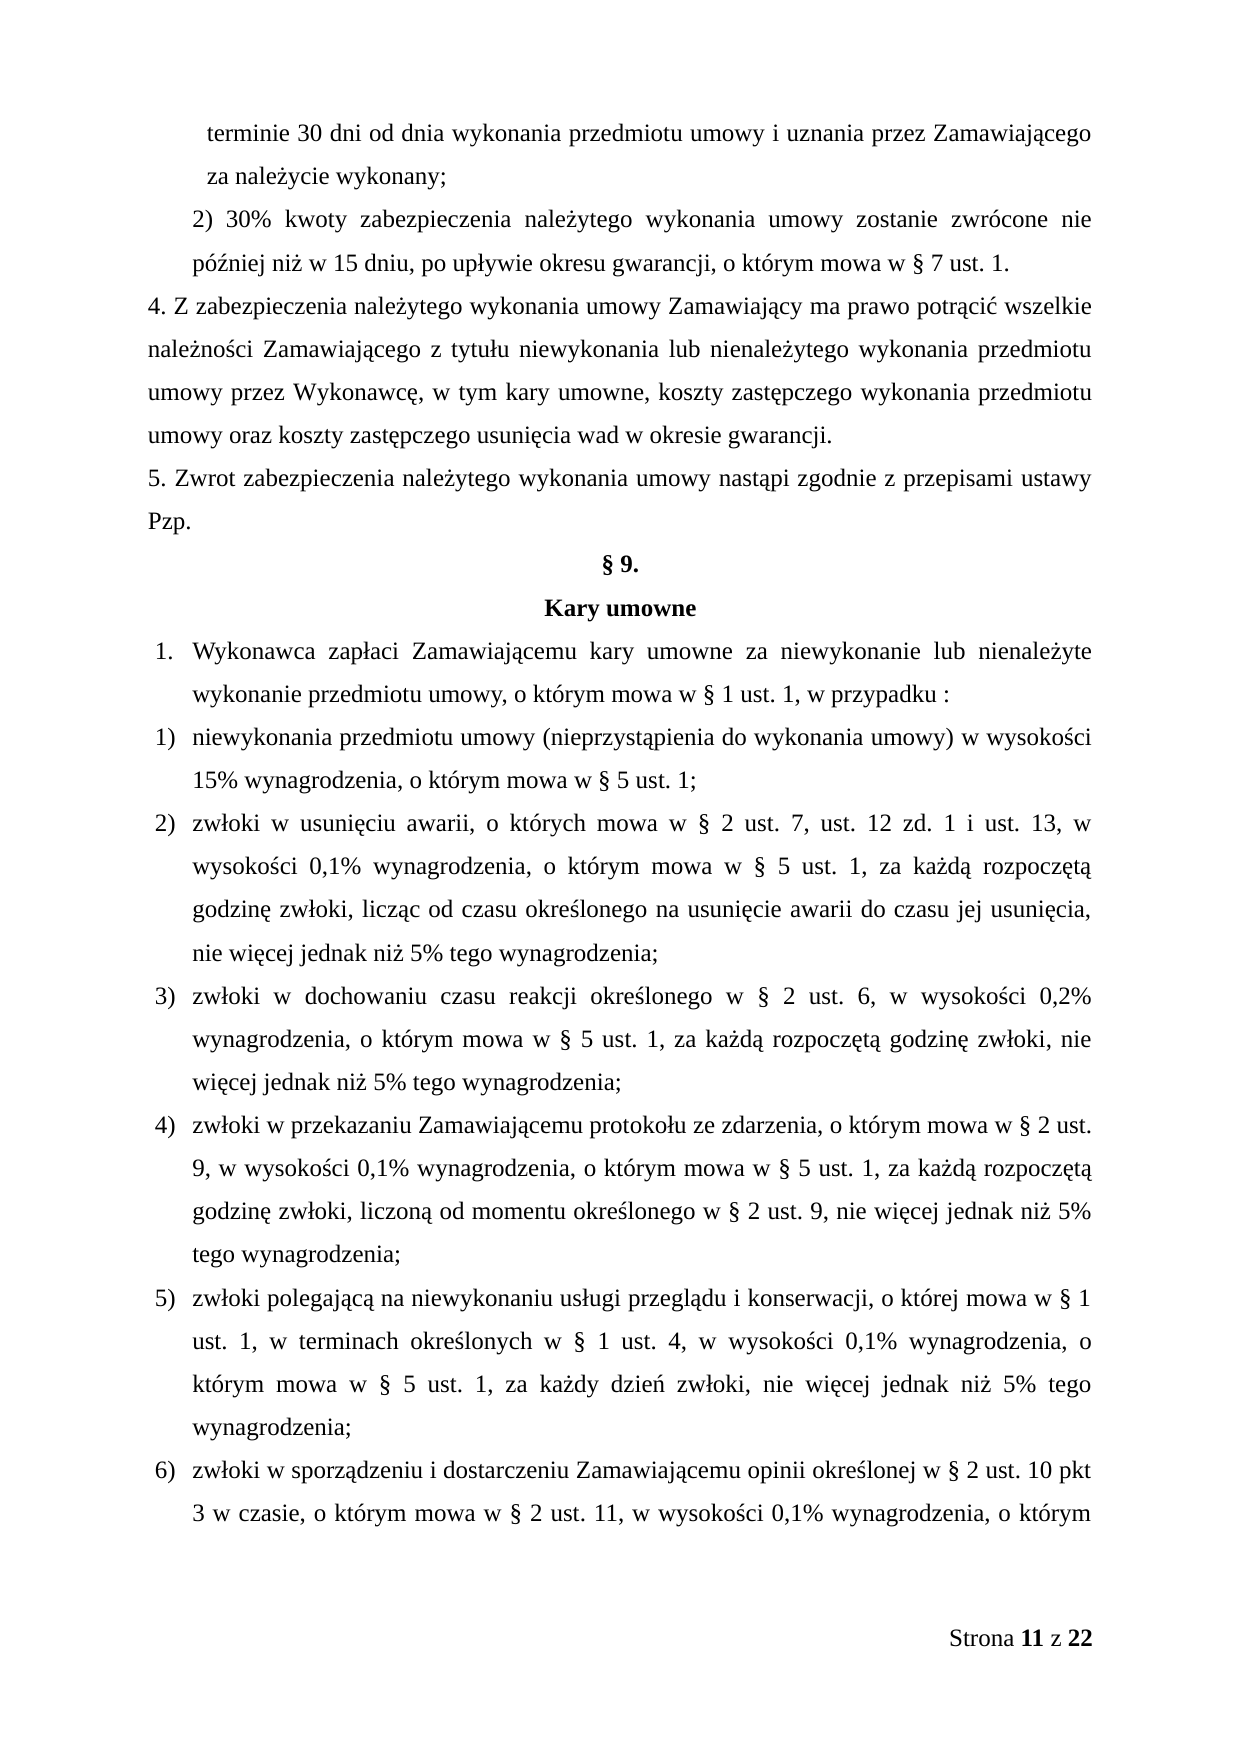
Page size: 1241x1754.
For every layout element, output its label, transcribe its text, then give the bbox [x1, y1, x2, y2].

text 5. Zwrot zabezpieczenia należytego wykonania umowy nastąpi zgodnie z przepisami ustawy Pzp. [148, 463, 1093, 535]
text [192, 118, 1093, 190]
list zwłoki w przekazaniu Zamawiającemu protokołu ze zdarzenia, o którym mowa w § 2 ust. 9, w wysokości 0,1% wynagrodzenia, o którym mowa w § 5 ust. 1, za każdą rozpoczętą godzinę zwłoki, liczoną od momentu określonego w § 2 ust. 9, nie więcej jednak niż 5% tego wynagrodzenia; [154, 1110, 1093, 1268]
text Kary umowne [148, 593, 1093, 621]
list zwłoki w dochowaniu czasu reakcji określonego w § 2 ust. 6, w wysokości 0,2% wynagrodzenia, o którym mowa w § 5 ust. 1, za każdą rozpoczętą godzinę zwłoki, nie więcej jednak niż 5% tego wynagrodzenia; [154, 981, 1093, 1096]
text § 9. [148, 549, 1093, 578]
list niewykonania przedmiotu umowy (nieprzystąpienia do wykonania umowy) w wysokości 15% wynagrodzenia, o którym mowa w § 5 ust. 1; [154, 722, 1093, 794]
text 4. Z zabezpieczenia należytego wykonania umowy Zamawiający ma prawo potrącić wszelkie należności Zamawiającego z tytułu niewykonania lub nienależytego wykonania przedmiotu umowy przez Wykonawcę, w tym kary umowne, koszty zastępczego wykonania przedmiotu umowy oraz koszty zastępczego usunięcia wad w okresie gwarancji. [148, 291, 1093, 449]
text 2) 30% kwoty zabezpieczenia należytego wykonania umowy zostanie zwrócone nie później niż w 15 dniu, po upływie okresu gwarancji, o którym mowa w § 7 ust. 1. [192, 204, 1093, 276]
list zwłoki w usunięciu awarii, o których mowa w § 2 ust. 7, ust. 12 zd. 1 i ust. 13, w wysokości 0,1% wynagrodzenia, o którym mowa w § 5 ust. 1, za każdą rozpoczętą godzinę zwłoki, licząc od czasu określonego na usunięcie awarii do czasu jej usunięcia, nie więcej jednak niż 5% tego wynagrodzenia; [154, 808, 1093, 966]
list Wykonawca zapłaci Zamawiającemu kary umowne za niewykonanie lub nienależyte wykonanie przedmiotu umowy, o którym mowa w § 1 ust. 1, w przypadku : [154, 636, 1093, 708]
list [154, 1455, 1093, 1527]
list zwłoki polegającą na niewykonaniu usługi przeglądu i konserwacji, o której mowa w § 1 ust. 1, w terminach określonych w § 1 ust. 4, w wysokości 0,1% wynagrodzenia, o którym mowa w § 5 ust. 1, za każdy dzień zwłoki, nie więcej jednak niż 5% tego wynagrodzenia; [154, 1283, 1093, 1441]
